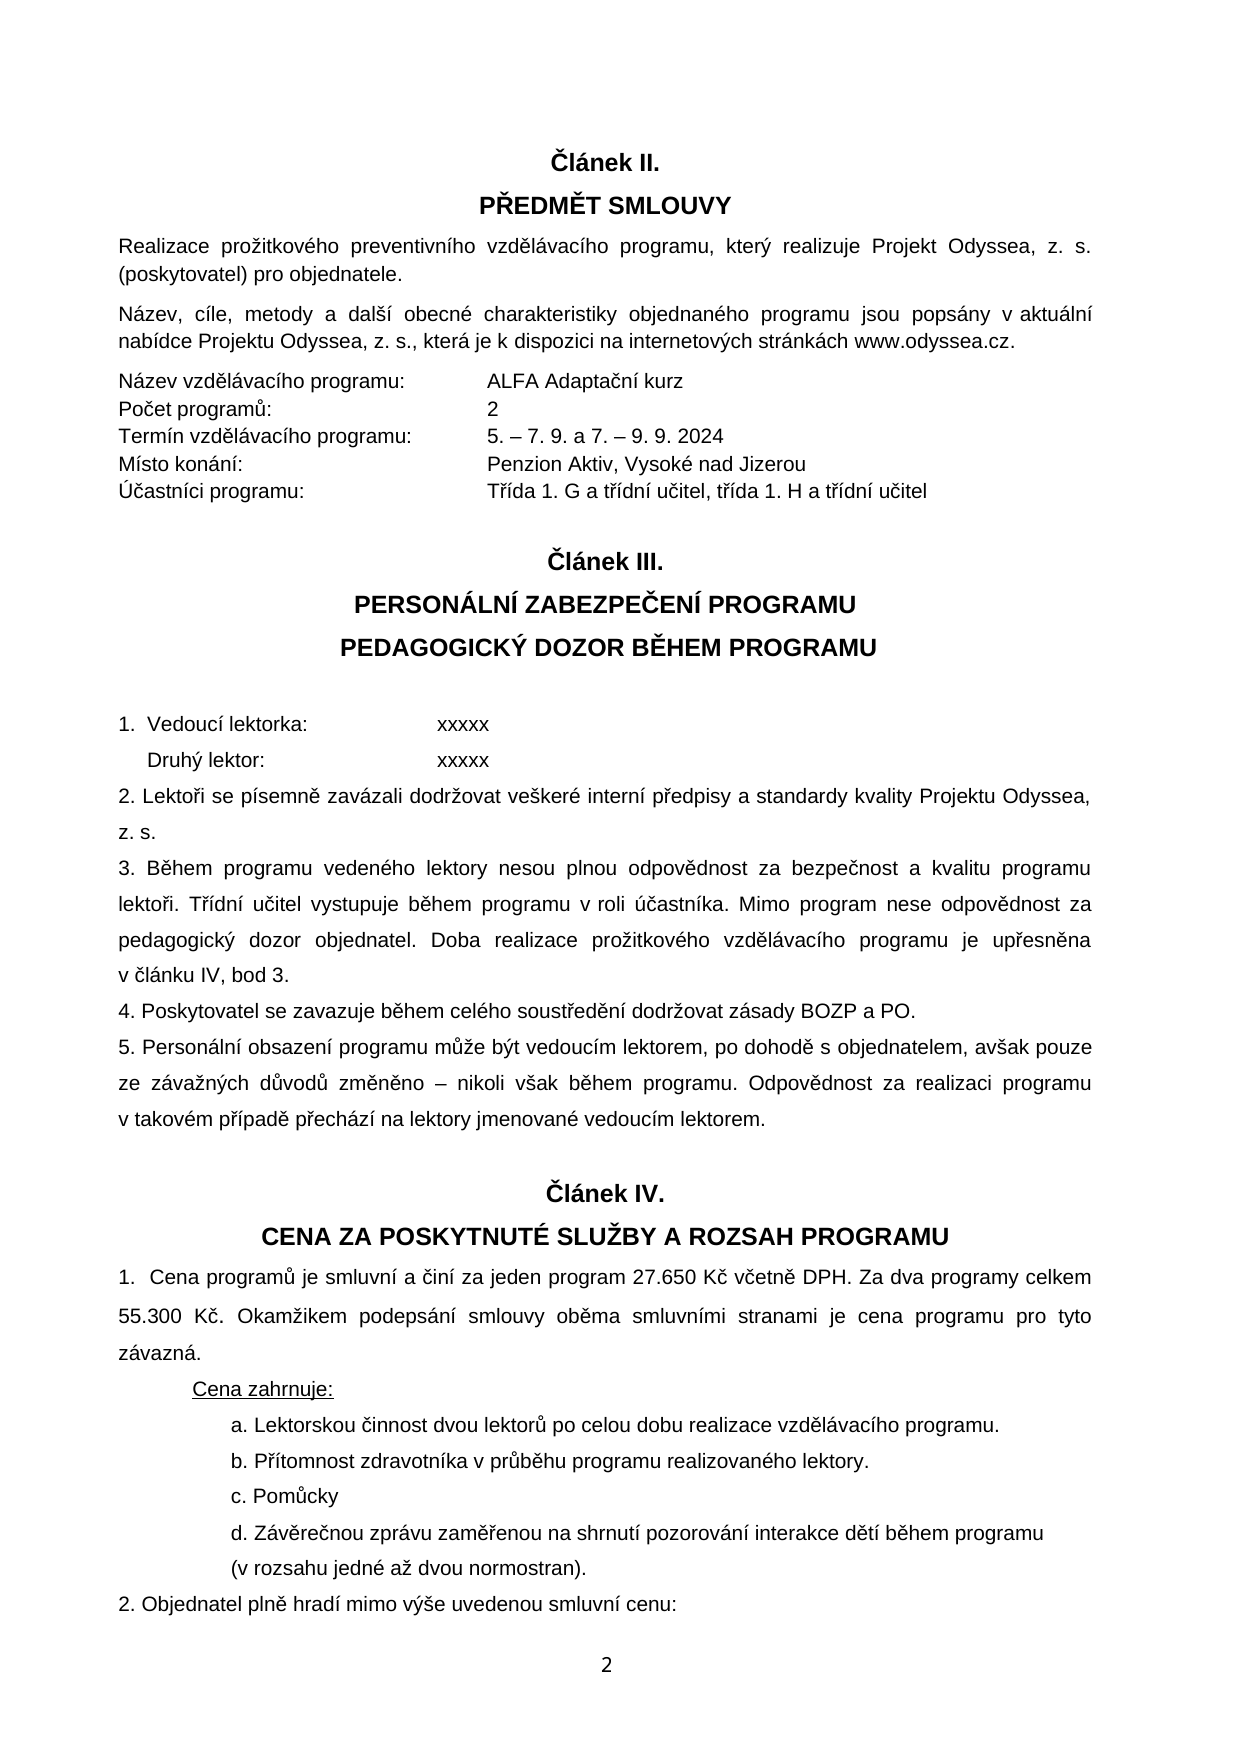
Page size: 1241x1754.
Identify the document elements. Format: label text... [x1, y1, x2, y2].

text Realizace prožitkového preventivního vzdělávacího programu, který realizuje Projekt Odyssea, z. s. (poskytovatel) pro objednatele. [118, 234, 1092, 285]
text PEDAGOGICKÝ DOZOR BĚHEM PROGRAMU [118, 633, 1092, 661]
text Počet programů: 2 [118, 396, 1092, 420]
text CENA ZA POSKYTNUTÉ SLUŽBY A ROZSAH PROGRAMU [118, 1222, 1092, 1251]
text 4. Poskytovatel se zavazuje během celého soustředění dodržovat zásady BOZP a PO. [118, 999, 1092, 1023]
text Cena zahrnuje: [118, 1377, 1092, 1401]
text 1. Vedoucí lektorka: xxxxx [118, 712, 1092, 736]
text Název vzdělávacího programu: ALFA Adaptační kurz [118, 369, 1092, 393]
text 3. Během programu vedeného lektory nesou plnou odpovědnost za bezpečnost a kvalitu programu lektoři. Třídní učitel vystupuje během programu v roli účastníka. Mimo program nese odpovědnost za pedagogický dozor objednatel. Doba realizace prožitkového vzdělávacího programu je upřesněna v článku IV, bod 3. [118, 856, 1092, 987]
text Článek II. [118, 148, 1092, 176]
text PERSONÁLNÍ ZABEZPEČENÍ PROGRAMU [118, 589, 1092, 618]
text 5. Personální obsazení programu může být vedoucím lektorem, po dohodě s objednatelem, avšak pouze ze závažných důvodů změněno – nikoli však během programu. Odpovědnost za realizaci programu v takovém případě přechází na lektory jmenované vedoucím lektorem. [118, 1035, 1092, 1131]
list Objednatel plně hradí mimo výše uvedenou smluvní cenu: [118, 1592, 1092, 1616]
text 2. Lektoři se písemně zavázali dodržovat veškeré interní předpisy a standardy kvality Projektu Odyssea, z. s. [118, 784, 1092, 843]
text Účastníci programu: Třída 1. G a třídní učitel, třída 1. H a třídní učitel [118, 479, 1092, 503]
text PŘEDMĚT SMLOUVY [118, 191, 1092, 219]
text Článek IV. [118, 1179, 1092, 1208]
list Závěrečnou zprávu zaměřenou na shrnutí pozorování interakce dětí během programu [231, 1520, 1092, 1544]
text Název, cíle, metody a další obecné charakteristiky objednaného programu jsou popsány v aktuální nabídce Projektu Odyssea, z. s., která je k dispozici na internetových stránkách www.odyssea.cz. [118, 301, 1092, 353]
text Druhý lektor: xxxxx [118, 748, 1092, 772]
text Článek III. [118, 546, 1092, 575]
list Přítomnost zdravotníka v průběhu programu realizovaného lektory. [231, 1448, 1092, 1472]
list Lektorskou činnost dvou lektorů po celou dobu realizace vzdělávacího programu. [231, 1412, 1092, 1436]
text (v rozsahu jedné až dvou normostran). [231, 1556, 1092, 1580]
list Cena programů je smluvní a činí za jeden program 27.650 Kč včetně DPH. Za dva programy celkem 55.300 Kč. Okamžikem podepsání smlouvy oběma smluvními stranami je cena programu pro tyto závazná. [118, 1265, 1092, 1364]
text Místo konání: Penzion Aktiv, Vysoké nad Jizerou [118, 451, 1092, 475]
list Pomůcky [231, 1484, 1092, 1508]
text Termín vzdělávacího programu: 5. – 7. 9. a 7. – 9. 9. 2024 [118, 424, 1092, 448]
